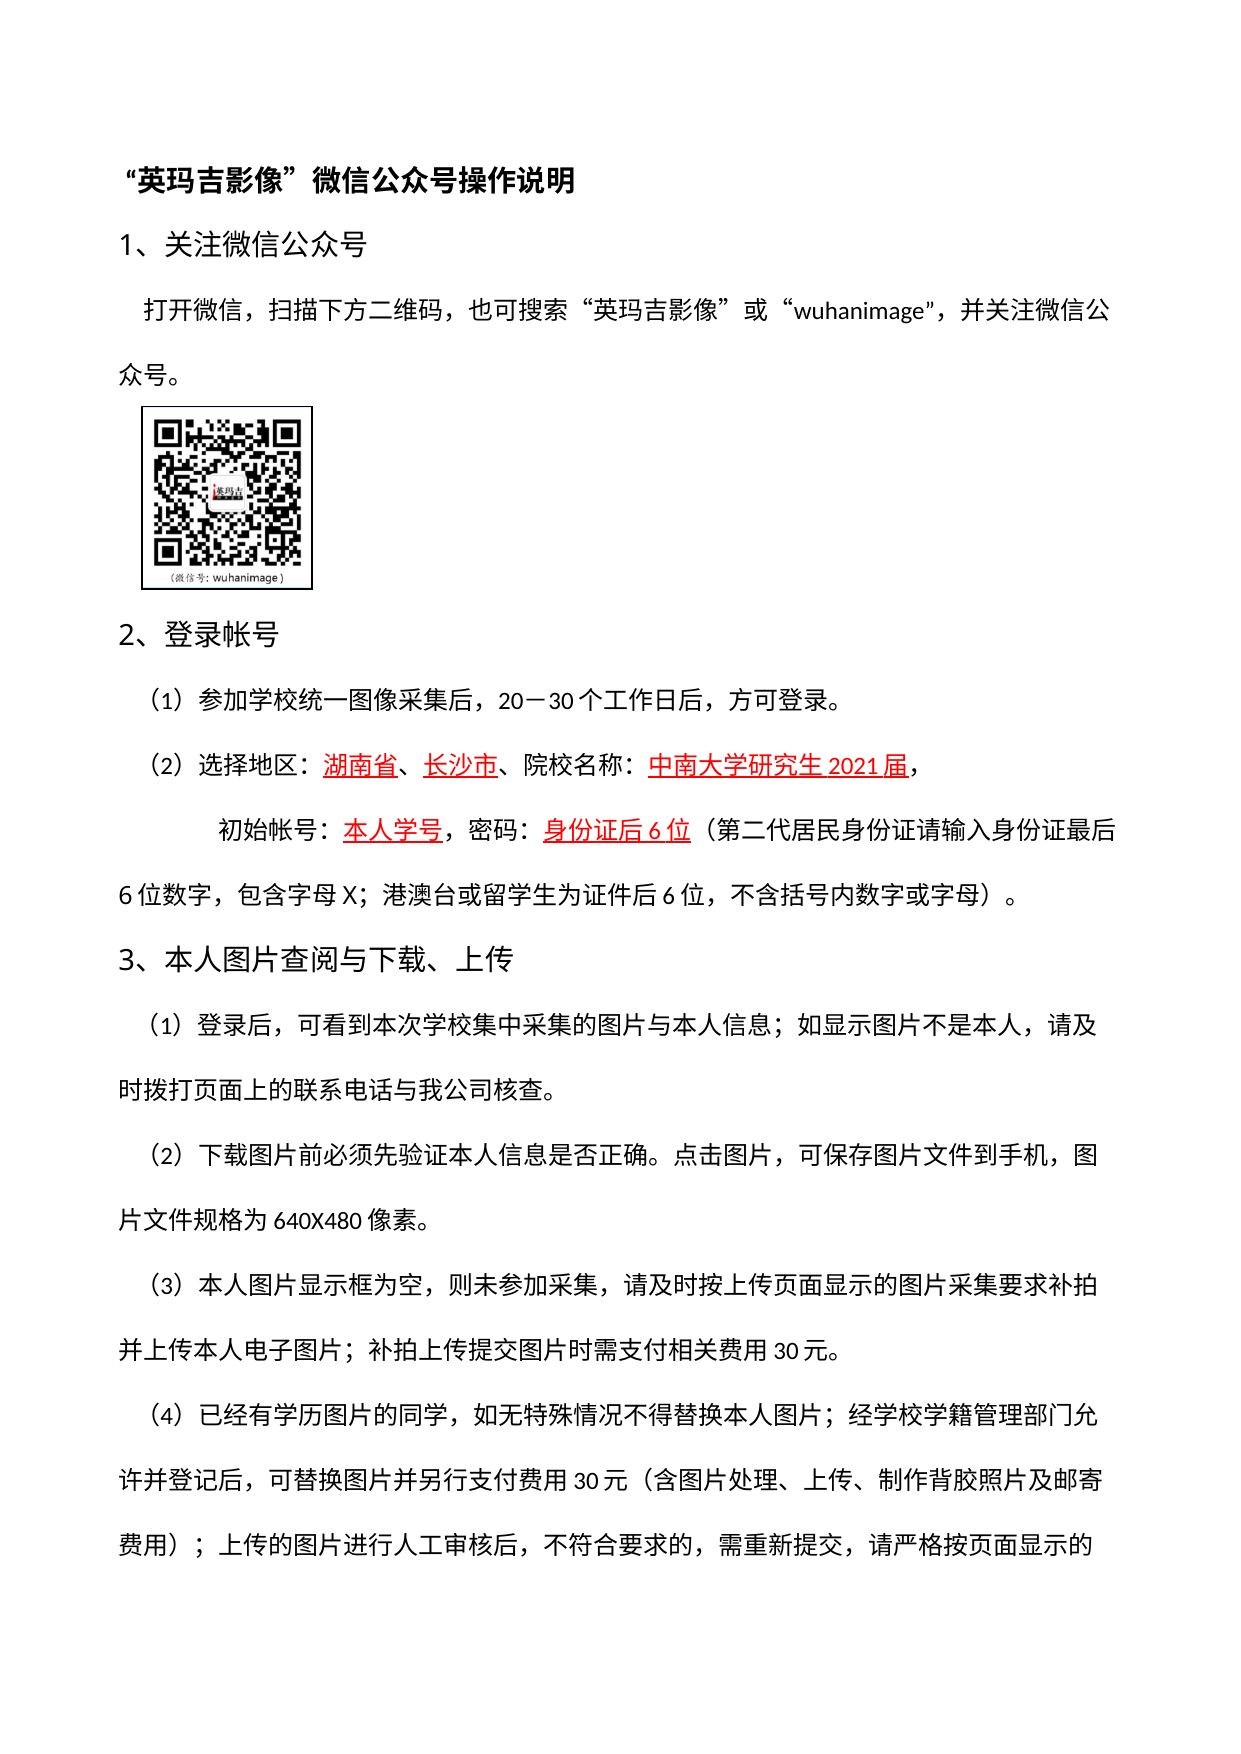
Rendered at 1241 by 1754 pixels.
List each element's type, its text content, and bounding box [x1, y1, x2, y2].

text 初始帐号：本人学号，密码：身份证后6位（第二代居民身份证请输入身份证最后6位数字，包含字母X；港澳台或留学生为证件后6位，不含括号内数字或字母）。 [118, 796, 1122, 926]
text 打开微信，扫描下方二维码，也可搜索“英玛吉影像”或“wuhanimage”，并关注微信公众号。 [118, 276, 1122, 406]
text 3、本人图片查阅与下载、上传 [118, 926, 1122, 991]
text （2）下载图片前必须先验证本人信息是否正确。点击图片，可保存图片文件到手机，图片文件规格为640X480像素。 [118, 1121, 1122, 1251]
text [118, 1381, 1122, 1576]
text （1）登录后，可看到本次学校集中采集的图片与本人信息；如显示图片不是本人，请及时拨打页面上的联系电话与我公司核查。 [118, 991, 1122, 1121]
text （3）本人图片显示框为空，则未参加采集，请及时按上传页面显示的图片采集要求补拍并上传本人电子图片；补拍上传提交图片时需支付相关费用30元。 [118, 1251, 1122, 1381]
text 2、登录帐号 [118, 601, 1122, 666]
text （2）选择地区：湖南省、长沙市、院校名称：中南大学研究生2021届， [118, 731, 1122, 796]
text （1）参加学校统一图像采集后，20－30个工作日后，方可登录。 [118, 666, 1122, 731]
text “英玛吉影像”微信公众号操作说明 [118, 146, 1122, 211]
text 1、关注微信公众号 [118, 211, 1122, 276]
picture [143, 407, 311, 588]
